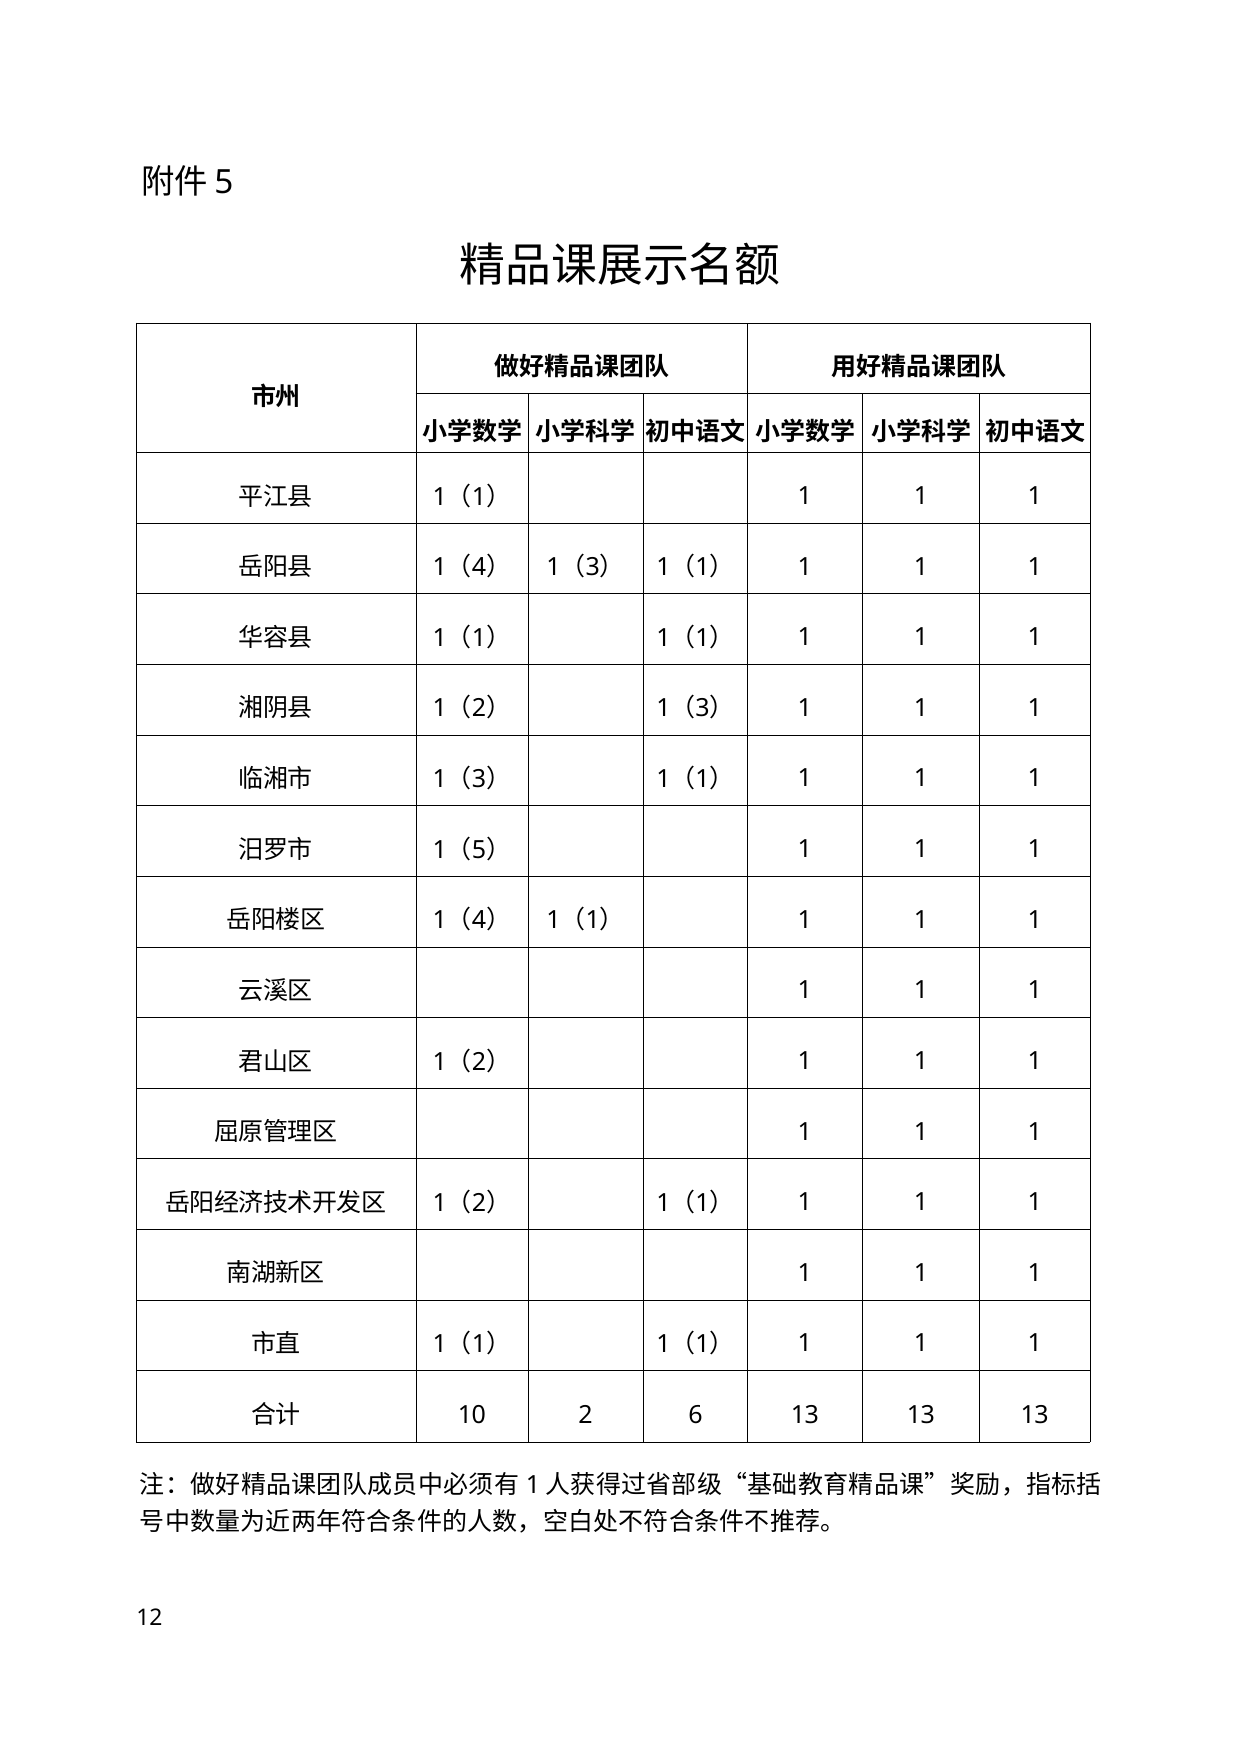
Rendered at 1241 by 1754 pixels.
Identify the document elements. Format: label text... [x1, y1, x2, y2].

table_cell 1（1） [417, 453, 528, 523]
table_cell 初中语文 [980, 394, 1090, 452]
table_cell 1 [748, 665, 862, 734]
table_cell 1 [980, 1018, 1090, 1088]
table_cell 岳阳楼区 [137, 877, 416, 946]
table_cell 1（5） [417, 806, 528, 876]
table_header 用好精品课团队 [748, 324, 1090, 393]
table_cell 1 [863, 736, 979, 805]
table_cell 合计 [137, 1371, 416, 1442]
table_cell 1（2） [417, 1159, 528, 1229]
table_cell [529, 594, 643, 664]
table_cell 小学科学 [529, 394, 643, 452]
table_cell 小学数学 [417, 394, 528, 452]
table_cell 1 [863, 594, 979, 664]
table_cell 1 [980, 877, 1090, 946]
table_cell 南湖新区 [137, 1230, 416, 1299]
table_cell 2 [529, 1371, 643, 1442]
table_cell 1 [980, 665, 1090, 734]
table_cell [644, 1018, 747, 1088]
table_cell 1 [980, 1089, 1090, 1158]
table_cell 1 [980, 806, 1090, 876]
table_cell 1（1） [417, 594, 528, 664]
table_cell 1 [863, 524, 979, 593]
table_cell 1（1） [417, 1301, 528, 1370]
table_cell 1 [980, 1159, 1090, 1229]
table_cell 1 [748, 594, 862, 664]
table_cell [529, 1159, 643, 1229]
table_cell 1 [748, 1230, 862, 1299]
table_cell 岳阳县 [137, 524, 416, 593]
table_cell 云溪区 [137, 948, 416, 1017]
table_cell 1（3） [417, 736, 528, 805]
table_cell 1（3） [529, 524, 643, 593]
table_cell 1（1） [644, 594, 747, 664]
table_cell 1（1） [644, 736, 747, 805]
table_cell 1 [980, 1301, 1090, 1370]
table_cell 13 [863, 1371, 979, 1442]
table_cell [529, 736, 643, 805]
table_cell 屈原管理区 [137, 1089, 416, 1158]
table_cell 1 [748, 736, 862, 805]
table_cell 1 [863, 1159, 979, 1229]
table_cell [529, 1089, 643, 1158]
table_cell 1 [863, 1089, 979, 1158]
table_cell 1（2） [417, 665, 528, 734]
table_cell 1（2） [417, 1018, 528, 1088]
table_cell 华容县 [137, 594, 416, 664]
table_cell 1 [863, 1018, 979, 1088]
text 精品课展示名额 [136, 228, 1104, 294]
table_cell 汨罗市 [137, 806, 416, 876]
table_cell 君山区 [137, 1018, 416, 1088]
table_cell 临湘市 [137, 736, 416, 805]
table_cell 1 [863, 1230, 979, 1299]
table_cell 1 [863, 877, 979, 946]
table_cell 1 [748, 524, 862, 593]
table_cell 1（4） [417, 524, 528, 593]
table_cell 平江县 [137, 453, 416, 523]
table_cell 1（1） [529, 877, 643, 946]
table_cell 1 [980, 594, 1090, 664]
table_cell [529, 948, 643, 1017]
table_cell 1 [980, 524, 1090, 593]
table_cell 1 [748, 1301, 862, 1370]
table_cell [644, 1230, 747, 1299]
table_cell 10 [417, 1371, 528, 1442]
table_cell 1（1） [644, 524, 747, 593]
table_cell [644, 877, 747, 946]
table_cell [417, 1089, 528, 1158]
text 注：做好精品课团队成员中必须有1人获得过省部级“基础教育精品课”奖励，指标括号中数量为近两年符合条件的人数，空白处不符合条件不推荐。 [139, 1463, 1104, 1538]
table_cell [417, 948, 528, 1017]
table_header 市州 [137, 324, 416, 452]
table_cell [529, 1301, 643, 1370]
table_cell 1（4） [417, 877, 528, 946]
table_cell [529, 1018, 643, 1088]
table_cell 1（3） [644, 665, 747, 734]
table_cell [644, 948, 747, 1017]
table_cell [529, 665, 643, 734]
table_cell 1 [748, 806, 862, 876]
table_cell 13 [980, 1371, 1090, 1442]
table_cell 小学数学 [748, 394, 862, 452]
table_cell 岳阳经济技术开发区 [137, 1159, 416, 1229]
table_cell 1 [748, 453, 862, 523]
table_cell 1 [980, 1230, 1090, 1299]
table_cell 1 [863, 948, 979, 1017]
table_cell 1 [748, 1089, 862, 1158]
table_cell 1 [980, 736, 1090, 805]
table_cell [529, 806, 643, 876]
table_cell [417, 1230, 528, 1299]
table_cell [644, 1089, 747, 1158]
table_cell 市直 [137, 1301, 416, 1370]
table_cell 1 [980, 948, 1090, 1017]
table_cell 1 [863, 665, 979, 734]
table_cell 6 [644, 1371, 747, 1442]
table_cell 1 [863, 1301, 979, 1370]
table_cell 1 [980, 453, 1090, 523]
table_cell 1 [863, 453, 979, 523]
table_cell 湘阴县 [137, 665, 416, 734]
table_cell [644, 806, 747, 876]
text 附件5 [141, 163, 1104, 202]
table_cell 1 [748, 877, 862, 946]
table_cell 1 [748, 1018, 862, 1088]
table_cell 1 [863, 806, 979, 876]
table_cell [529, 1230, 643, 1299]
table_cell [644, 453, 747, 523]
table_cell 1（1） [644, 1301, 747, 1370]
table_cell 1 [748, 1159, 862, 1229]
table_cell 13 [748, 1371, 862, 1442]
table_cell 初中语文 [644, 394, 747, 452]
table_cell 1 [748, 948, 862, 1017]
table_cell [529, 453, 643, 523]
table_cell 1（1） [644, 1159, 747, 1229]
table_header 做好精品课团队 [417, 324, 747, 393]
table_cell 小学科学 [863, 394, 979, 452]
